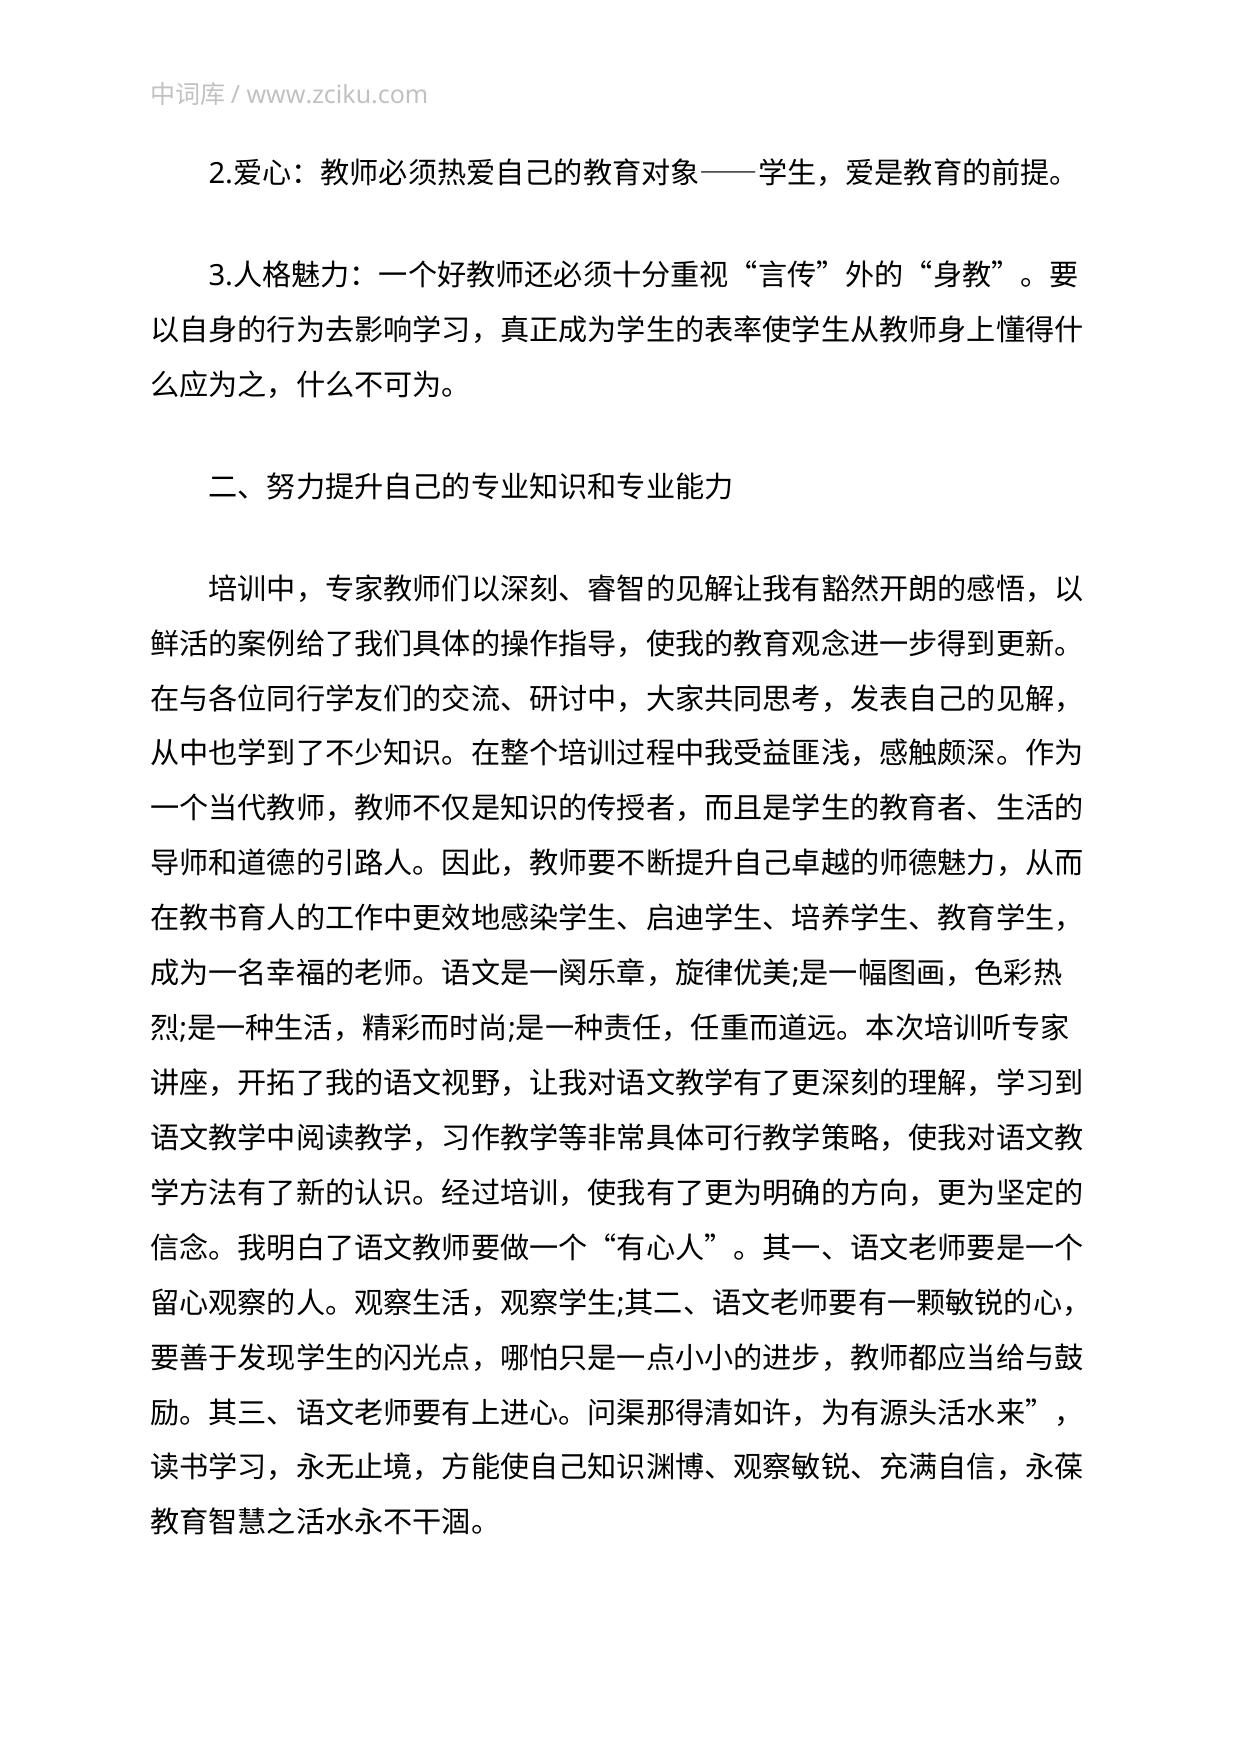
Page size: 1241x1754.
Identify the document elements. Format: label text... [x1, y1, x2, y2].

text 2.爱心：教师必须热爱自己的教育对象——学生，爱是教育的前提。 [150, 150, 1090, 192]
text 二、努力提升自己的专业知识和专业能力 [150, 464, 1090, 506]
text 3.人格魅力：一个好教师还必须十分重视“言传”外的“身教”。要以自身的行为去影响学习，真正成为学生的表率使学生从教师身上懂得什么应为之，什么不可为。 [150, 252, 1090, 404]
text 培训中，专家教师们以深刻、睿智的见解让我有豁然开朗的感悟，以鲜活的案例给了我们具体的操作指导，使我的教育观念进一步得到更新。在与各位同行学友们的交流、研讨中，大家共同思考，发表自己的见解，从中也学到了不少知识。在整个培训过程中我受益匪浅，感触颇深。作为一个当代教师，教师不仅是知识的传授者，而且是学生的教育者、生活的导师和道德的引路人。因此，教师要不断提升自己卓越的师德魅力，从而在教书育人的工作中更效地感染学生、启迪学生、培养学生、教育学生，成为一名幸福的老师。语文是一阕乐章，旋律优美;是一幅图画，色彩热烈;是一种生活，精彩而时尚;是一种责任，任重而道远。本次培训听专家讲座，开拓了我的语文视野，让我对语文教学有了更深刻的理解，学习到语文教学中阅读教学，习作教学等非常具体可行教学策略，使我对语文教学方法有了新的认识。经过培训，使我有了更为明确的方向，更为坚定的信念。我明白了语文教师要做一个“有心人”。其一、语文老师要是一个留心观察的人。观察生活，观察学生;其二、语文老师要有一颗敏锐的心，要善于发现学生的闪光点，哪怕只是一点小小的进步，教师都应当给与鼓励。其三、语文老师要有上进心。问渠那得清如许，为有源头活水来”，读书学习，永无止境，方能使自己知识渊博、观察敏锐、充满自信，永葆教育智慧之活水永不干涸。 [150, 565, 1090, 1541]
